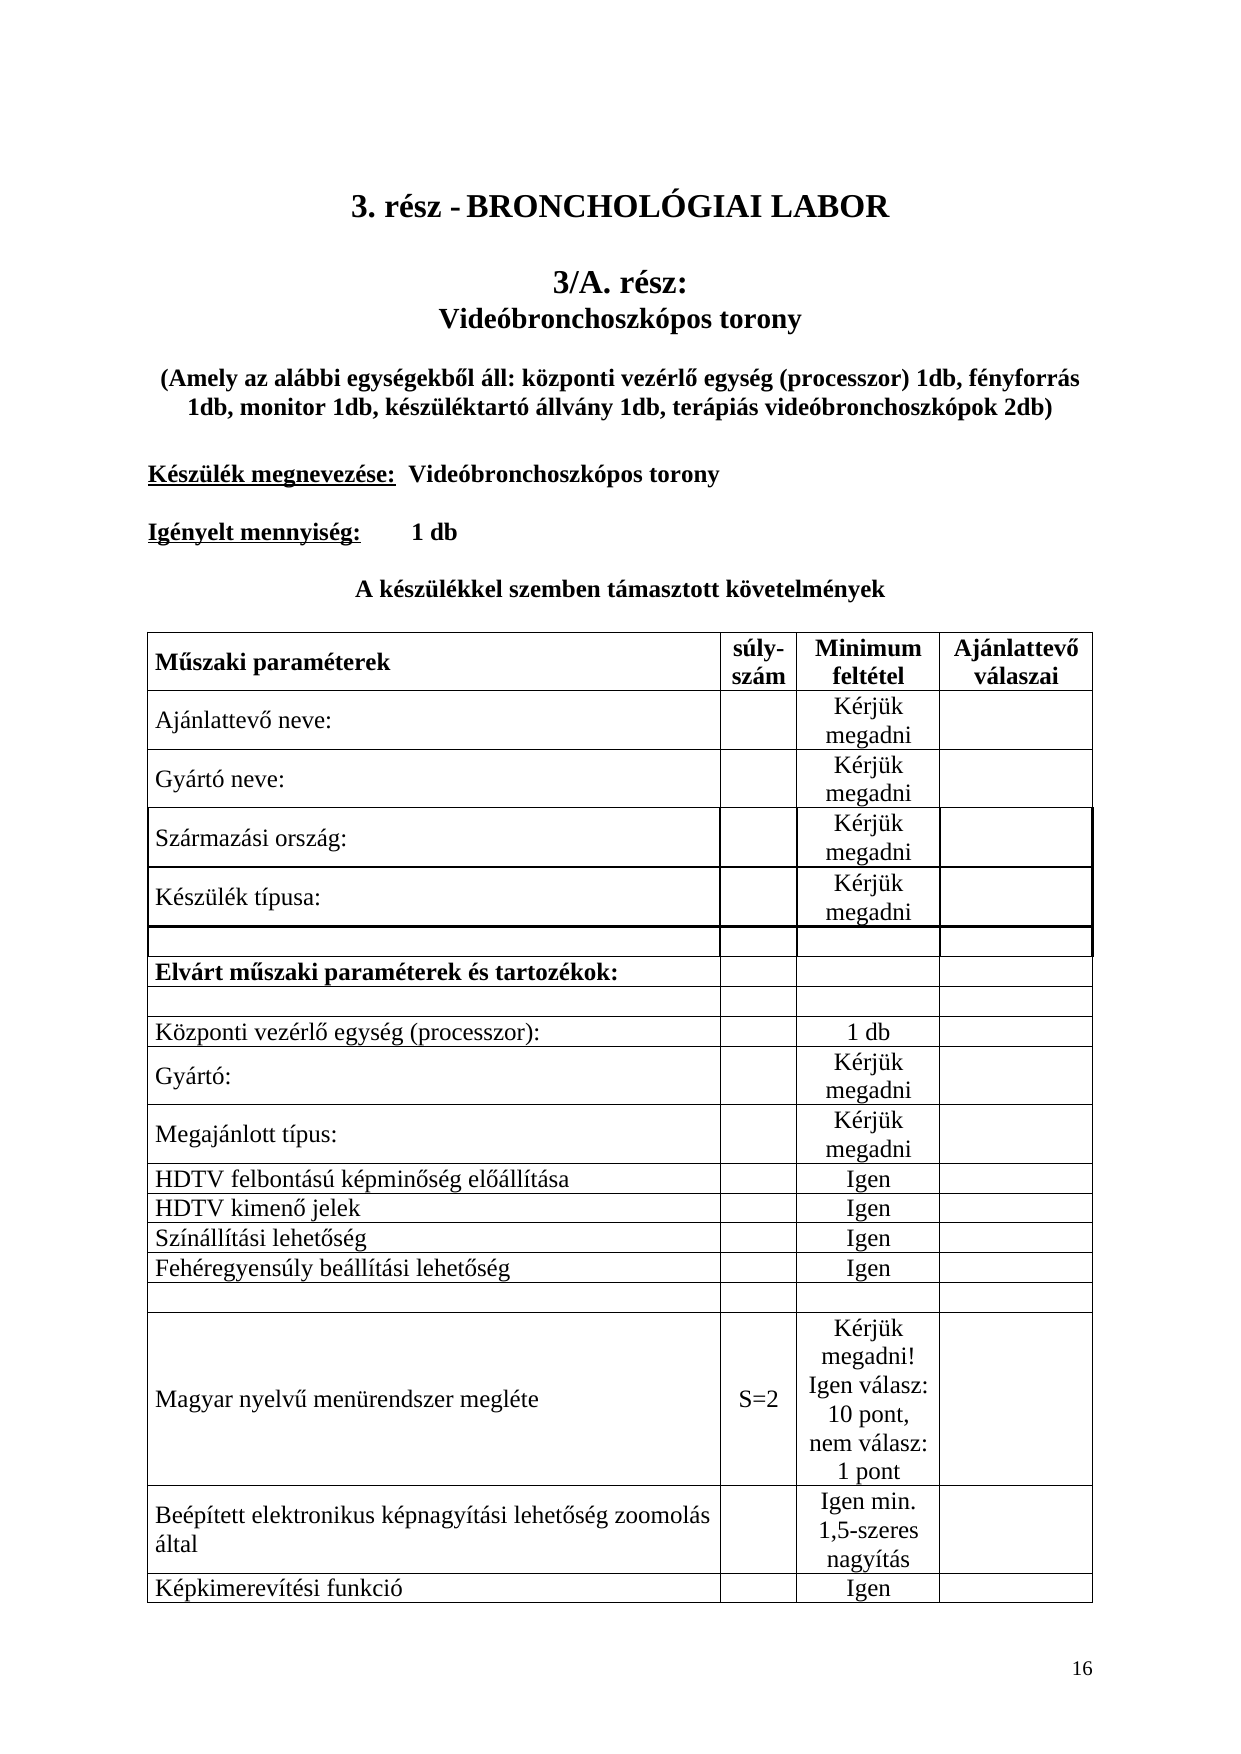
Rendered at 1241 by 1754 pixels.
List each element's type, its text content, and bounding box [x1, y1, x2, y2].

table_cell [940, 1194, 1092, 1222]
table_cell [940, 1283, 1092, 1312]
table_cell [721, 691, 796, 749]
table_cell [940, 1253, 1092, 1282]
table_cell [940, 1313, 1092, 1485]
text Készülék megnevezése: Videóbronchoszkópos torony [148, 459, 1092, 488]
table_cell [940, 691, 1092, 749]
table_cell [148, 1283, 720, 1312]
table_cell Gyártó: [148, 1047, 720, 1104]
table_cell [940, 1574, 1092, 1602]
table_cell S=2 [721, 1313, 796, 1485]
table_cell [721, 1047, 796, 1104]
table_cell [940, 750, 1092, 807]
table_cell Elvárt műszaki paraméterek és tartozékok: [148, 957, 720, 986]
table_cell Gyártó neve: [148, 750, 720, 807]
table_cell [797, 957, 939, 986]
table_header Ajánlattevő válaszai [940, 633, 1092, 690]
table_cell [940, 957, 1092, 986]
table_cell [797, 987, 939, 1016]
table_cell Kérjük megadni [797, 1105, 939, 1163]
table_cell Képkimerevítési funkció [148, 1574, 720, 1602]
table_cell [721, 928, 796, 956]
table_cell Beépített elektronikus képnagyítási lehetőség zoomolás által [148, 1486, 720, 1572]
table_cell HDTV kimenő jelek [148, 1194, 720, 1222]
table_header súly- szám [721, 633, 796, 690]
text Videóbronchoszkópos torony [148, 301, 1092, 334]
table_cell [721, 1105, 796, 1163]
table_cell Magyar nyelvű menürendszer megléte [148, 1313, 720, 1485]
table_cell [721, 750, 796, 807]
table_cell [798, 928, 939, 956]
table_cell [940, 1223, 1092, 1252]
table_cell Kérjük megadni [797, 691, 939, 749]
table_cell [721, 1486, 796, 1572]
table_cell [721, 1574, 796, 1602]
table_cell HDTV felbontású képminőség előállítása [148, 1164, 720, 1192]
table_cell Igen [797, 1164, 939, 1192]
table_cell Származási ország: [149, 808, 719, 866]
text 3/A. rész: [148, 263, 1092, 301]
table_cell [721, 987, 796, 1016]
table_cell [149, 928, 719, 956]
table_cell [148, 987, 720, 1016]
table_cell [721, 1253, 796, 1282]
table_cell Színállítási lehetőség [148, 1223, 720, 1252]
table_cell Igen [797, 1223, 939, 1252]
table_cell [941, 868, 1091, 925]
table_cell Megajánlott típus: [148, 1105, 720, 1163]
table_cell [721, 808, 796, 866]
table_cell 1 db [797, 1017, 939, 1046]
table_cell [940, 1017, 1092, 1046]
text 3. rész - BRONCHOLÓGIAI LABOR [148, 186, 1092, 224]
text Igényelt mennyiség: 1 db [148, 517, 1092, 545]
table_cell Kérjük megadni [798, 808, 939, 866]
table_cell [721, 1194, 796, 1222]
table_cell Fehéregyensúly beállítási lehetőség [148, 1253, 720, 1282]
table_cell Igen [797, 1253, 939, 1282]
table_cell Igen [797, 1194, 939, 1222]
table_cell Központi vezérlő egység (processzor): [148, 1017, 720, 1046]
table_cell Készülék típusa: [149, 868, 719, 925]
table_cell [940, 1164, 1092, 1192]
table_cell [721, 1223, 796, 1252]
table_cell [797, 1313, 939, 1485]
table_cell [940, 1047, 1092, 1104]
table_cell Kérjük megadni [798, 868, 939, 925]
table_cell [940, 1486, 1092, 1572]
table_cell Kérjük megadni [797, 750, 939, 807]
table_header Minimum feltétel [797, 633, 939, 690]
table_cell [721, 868, 796, 925]
table_cell [721, 957, 796, 986]
table_cell [721, 1017, 796, 1046]
table_cell [797, 1283, 939, 1312]
table_cell [940, 987, 1092, 1016]
table_cell Igen [797, 1574, 939, 1602]
table_cell [941, 928, 1091, 956]
table_cell [721, 1283, 796, 1312]
table_cell [721, 1164, 796, 1192]
table_cell [941, 808, 1091, 866]
table_cell Kérjük megadni [797, 1047, 939, 1104]
table_cell Igen min. 1,5-szeres nagyítás [797, 1486, 939, 1572]
table_cell Ajánlattevő neve: [148, 691, 720, 749]
table_header Műszaki paraméterek [148, 633, 720, 690]
table_cell [940, 1105, 1092, 1163]
text (Amely az alábbi egységekből áll: központi vezérlő egység (processzor) 1db, fényforrás 1db, monitor 1db, készüléktartó állvány 1db, terápiás videóbronchoszkópok 2db) [148, 363, 1092, 421]
text A készülékkel szemben támasztott követelmények [148, 574, 1092, 603]
